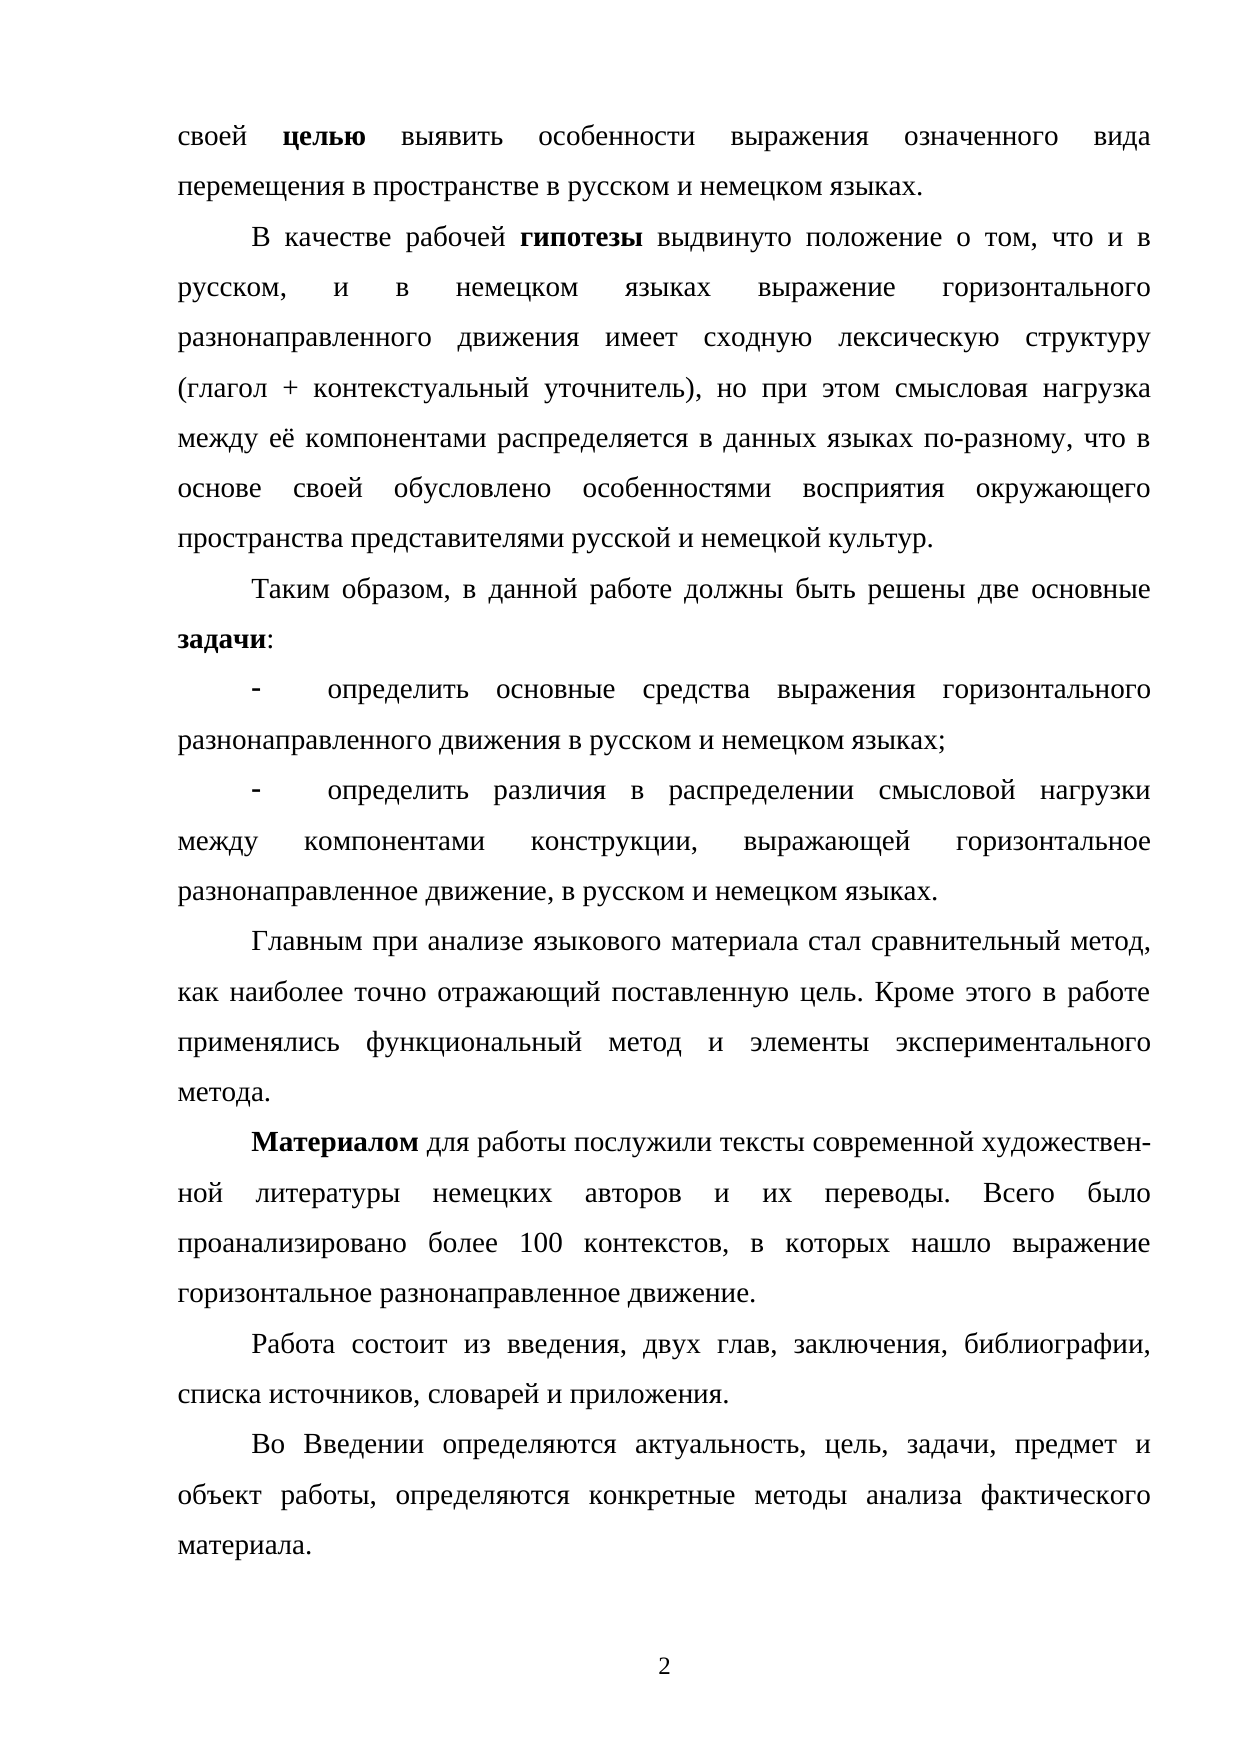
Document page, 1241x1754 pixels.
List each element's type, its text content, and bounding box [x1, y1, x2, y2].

text Работа состоит из введения, двух глав, заключения, библиографии, списка источников, словарей и приложения. [177, 1326, 1152, 1410]
list определить различия в распределении смысловой нагрузки между компонентами конструкции, выражающей горизонтальное разнонаправленное движение, в русском и немецком языках. [177, 772, 1152, 907]
text Во Введении определяются актуальность, цель, задачи, предмет и объект работы, определяются конкретные методы анализа фактического материала. [177, 1426, 1152, 1561]
text Главным при анализе языкового материала стал сравнительный метод, как наиболее точно отражающий поставленную цель. Кроме этого в работе применялись функциональный метод и элементы экспериментального метода. [177, 923, 1152, 1108]
text Материалом для работы послужили тексты современной художествен-ной литературы немецких авторов и их переводы. Всего было проанализировано более 100 контекстов, в которых нашло выражение горизонтальное разнонаправленное движение. [177, 1124, 1152, 1309]
text Таким образом, в данной работе должны быть решены две основные задачи: [177, 571, 1152, 655]
text В качестве рабочей гипотезы выдвинуто положение о том, что и в русском, и в немецком языках выражение горизонтального разнонаправленного движения имеет сходную лексическую структуру (глагол + контекстуальный уточнитель), но при этом смысловая нагрузка между её компонентами распределяется в данных языках по-разному, что в основе своей обусловлено особенностями восприятия окружающего пространства представителями русской и немецкой культур. [177, 219, 1152, 554]
list определить основные средства выражения горизонтального разнонаправленного движения в русском и немецком языках; [177, 672, 1152, 756]
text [177, 118, 1152, 202]
